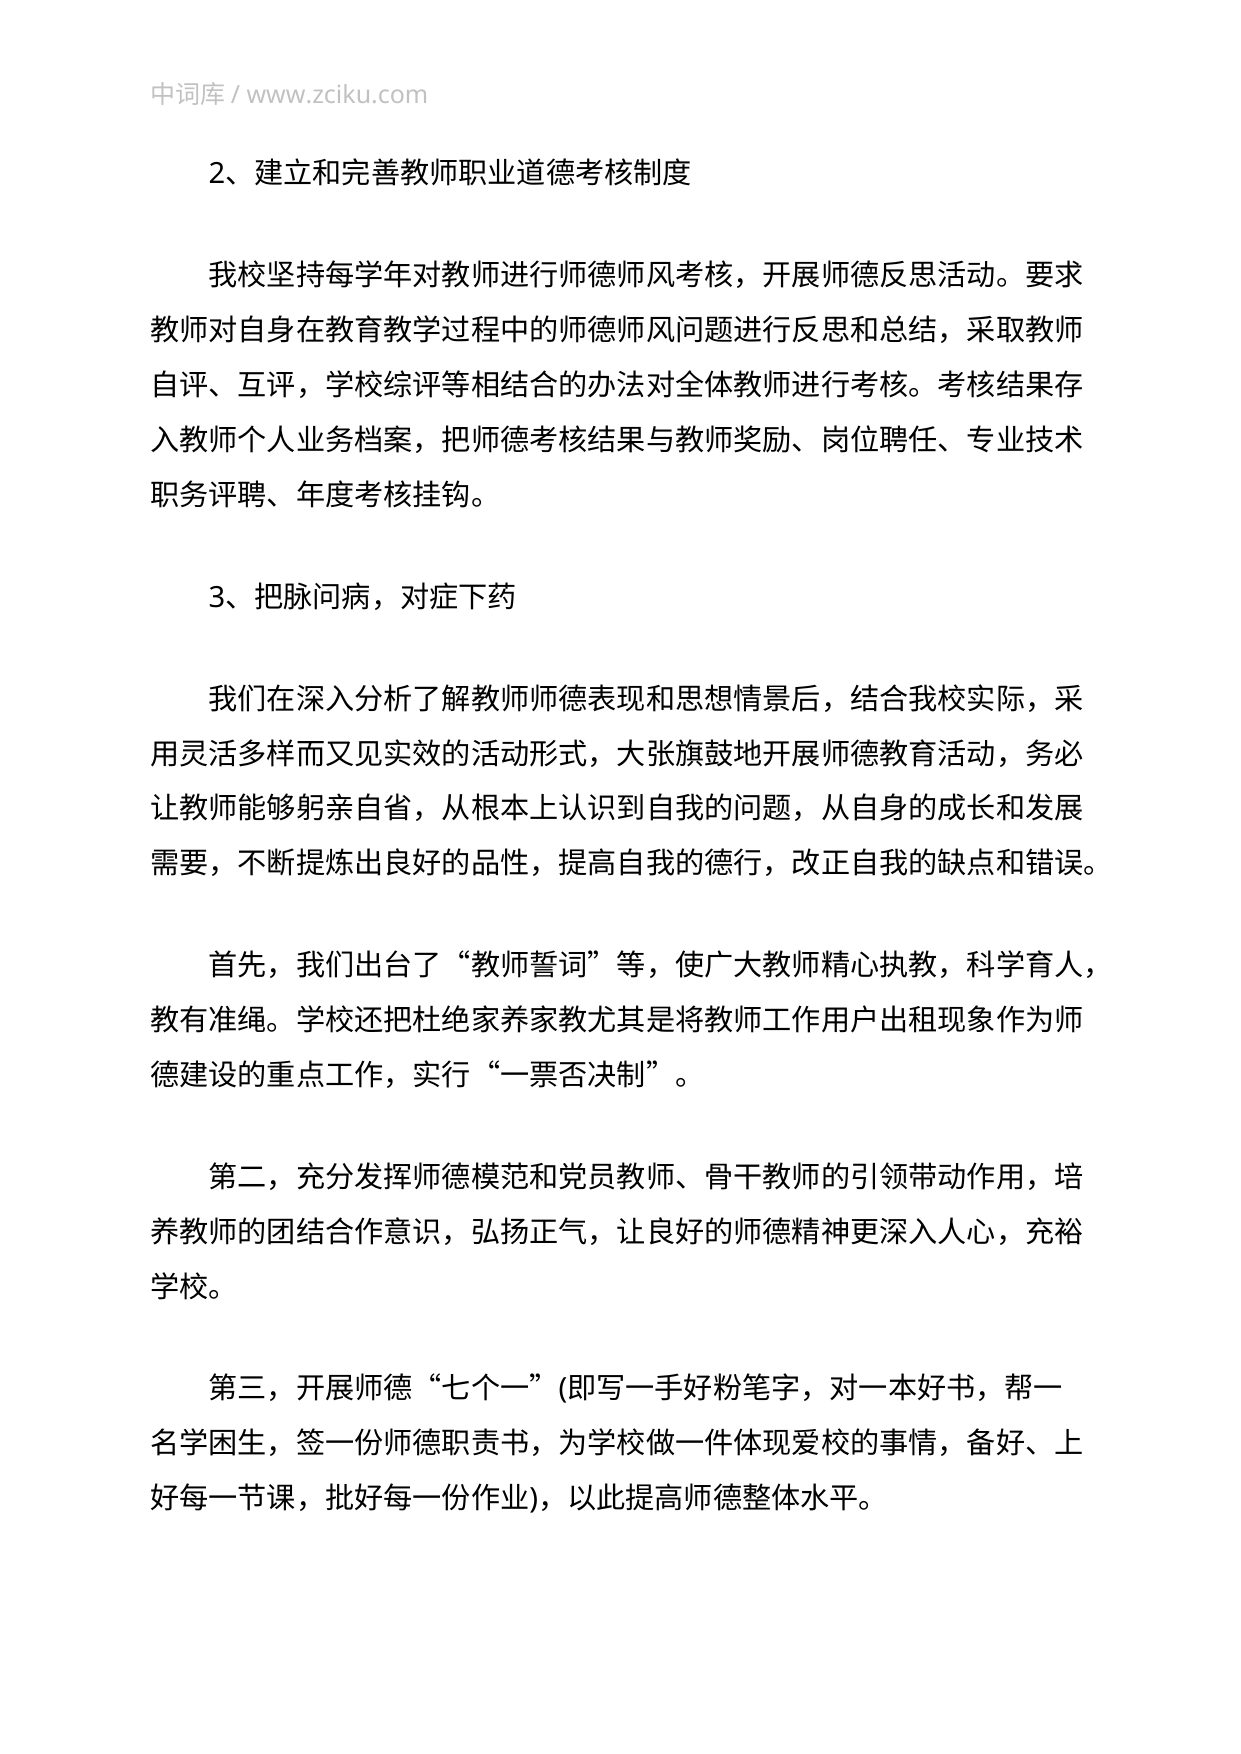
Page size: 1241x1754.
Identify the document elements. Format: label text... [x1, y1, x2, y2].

text 我校坚持每学年对教师进行师德师风考核，开展师德反思活动。要求教师对自身在教育教学过程中的师德师风问题进行反思和总结，采取教师自评、互评，学校综评等相结合的办法对全体教师进行考核。考核结果存入教师个人业务档案，把师德考核结果与教师奖励、岗位聘任、专业技术职务评聘、年度考核挂钩。 [150, 252, 1090, 514]
text 首先，我们出台了“教师誓词”等，使广大教师精心执教，科学育人，教有准绳。学校还把杜绝家养家教尤其是将教师工作用户出租现象作为师德建设的重点工作，实行“一票否决制”。 [150, 942, 1090, 1094]
text 第三，开展师德“七个一”(即写一手好粉笔字，对一本好书，帮一名学困生，签一份师德职责书，为学校做一件体现爱校的事情，备好、上好每一节课，批好每一份作业)，以此提高师德整体水平。 [150, 1365, 1090, 1517]
text 3、把脉问病，对症下药 [150, 573, 1090, 616]
text 2、建立和完善教师职业道德考核制度 [150, 150, 1090, 192]
text 我们在深入分析了解教师师德表现和思想情景后，结合我校实际，采用灵活多样而又见实效的活动形式，大张旗鼓地开展师德教育活动，务必让教师能够躬亲自省，从根本上认识到自我的问题，从自身的成长和发展需要，不断提炼出良好的品性，提高自我的德行，改正自我的缺点和错误。 [150, 675, 1090, 882]
text 第二，充分发挥师德模范和党员教师、骨干教师的引领带动作用，培养教师的团结合作意识，弘扬正气，让良好的师德精神更深入人心，充裕学校。 [150, 1153, 1090, 1305]
